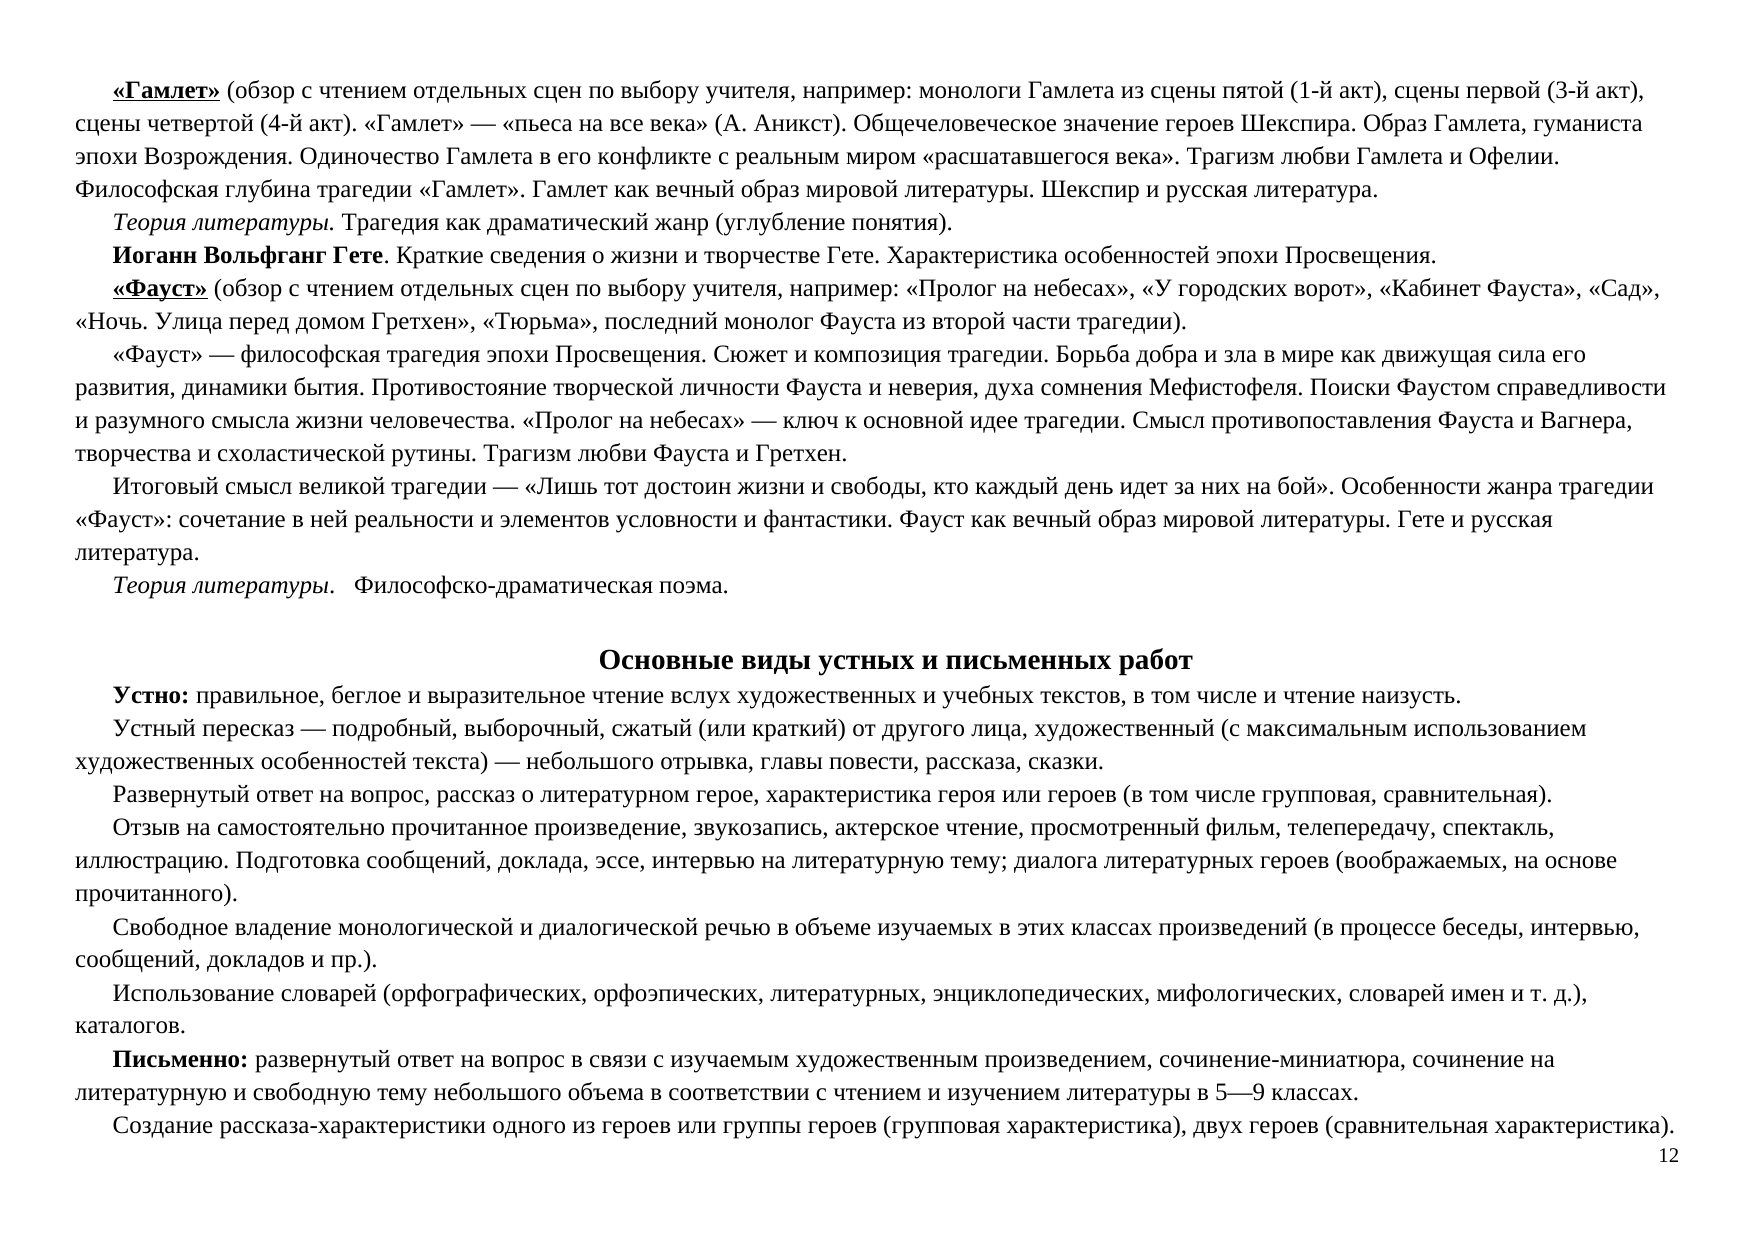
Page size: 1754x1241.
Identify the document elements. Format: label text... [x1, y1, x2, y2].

text Основные виды устных и письменных работ [75, 642, 1679, 675]
text «Фауст» (обзор с чтением отдельных сцен по выбору учителя, например: «Пролог на небесах», «У городских ворот», «Кабинет Фауста», «Сад», «Ночь. Улица перед домом Гретхен», «Тюрьма», последний монолог Фауста из второй части трагедии). [75, 273, 1679, 335]
text Развернутый ответ на вопрос, рассказ о литературном герое, характеристика героя или героев (в том числе групповая, сравнительная). [75, 779, 1679, 808]
text Теория литературы. Философско-драматическая поэма. [75, 570, 1679, 599]
text Создание рассказа-характеристики одного из героев или группы героев (групповая характеристика), двух героев (сравнительная характеристика). [75, 1110, 1679, 1138]
text Письменно: развернутый ответ на вопрос в связи с изучаемым художественным произведением, сочинение-миниатюра, сочинение на литературную и свободную тему небольшого объема в соответствии с чтением и изучением литературы в 5—9 классах. [75, 1044, 1679, 1105]
text «Фауст» — философская трагедия эпохи Просвещения. Сюжет и композиция трагедии. Борьба добра и зла в мире как движущая сила его развития, динамики бытия. Противостояние творческой личности Фауста и неверия, духа сомнения Мефистофеля. Поиски Фаустом справедливости и разумного смысла жизни человечества. «Пролог на небесах» — ключ к основной идее трагедии. Смысл противопоставления Фауста и Вагнера, творчества и схоластической рутины. Трагизм любви Фауста и Гретхен. [75, 339, 1679, 467]
text Свободное владение монологической и диалогической речью в объеме изучаемых в этих классах произведений (в процессе беседы, интервью, сообщений, докладов и пр.). [75, 912, 1679, 973]
text Отзыв на самостоятельно прочитанное произведение, звукозапись, актерское чтение, просмотренный фильм, телепередачу, спектакль, иллюстрацию. Подготовка сообщений, доклада, эссе, интервью на литературную тему; диалога литературных героев (воображаемых, на основе прочитанного). [75, 812, 1679, 907]
text Итоговый смысл великой трагедии — «Лишь тот достоин жизни и свободы, кто каждый день идет за них на бой». Особенности жанра трагедии «Фауст»: сочетание в ней реальности и элементов условности и фантастики. Фауст как вечный образ мировой литературы. Гете и русская литература. [75, 471, 1679, 566]
text «Гамлет» (обзор с чтением отдельных сцен по выбору учителя, например: монологи Гамлета из сцены пятой (1-й акт), сцены первой (3-й акт), сцены четвертой (4-й акт). «Гамлет» — «пьеса на все века» (А. Аникст). Общечеловеческое значение героев Шекспира. Образ Гамлета, гуманиста эпохи Возрождения. Одиночество Гамлета в его конфликте с реальным миром «расшатавшегося века». Трагизм любви Гамлета и Офелии. Философская глубина трагедии «Гамлет». Гамлет как вечный образ мировой литературы. Шекспир и русская литература. [75, 75, 1679, 203]
text Устно: правильное, беглое и выразительное чтение вслух художественных и учебных текстов, в том числе и чтение наизусть. [75, 680, 1679, 709]
text Теория литературы. Трагедия как драматический жанр (углубление понятия). [75, 207, 1679, 236]
text Использование словарей (орфографических, орфоэпических, литературных, энциклопедических, мифологических, словарей имен и т. д.), каталогов. [75, 978, 1679, 1039]
text Иоганн Вольфганг Гете. Краткие сведения о жизни и творчестве Гете. Характеристика особенностей эпохи Просвещения. [75, 240, 1679, 269]
text Устный пересказ — подробный, выборочный, сжатый (или краткий) от другого лица, художественный (с максимальным использованием художественных особенностей текста) — небольшого отрывка, главы повести, рассказа, сказки. [75, 713, 1679, 775]
